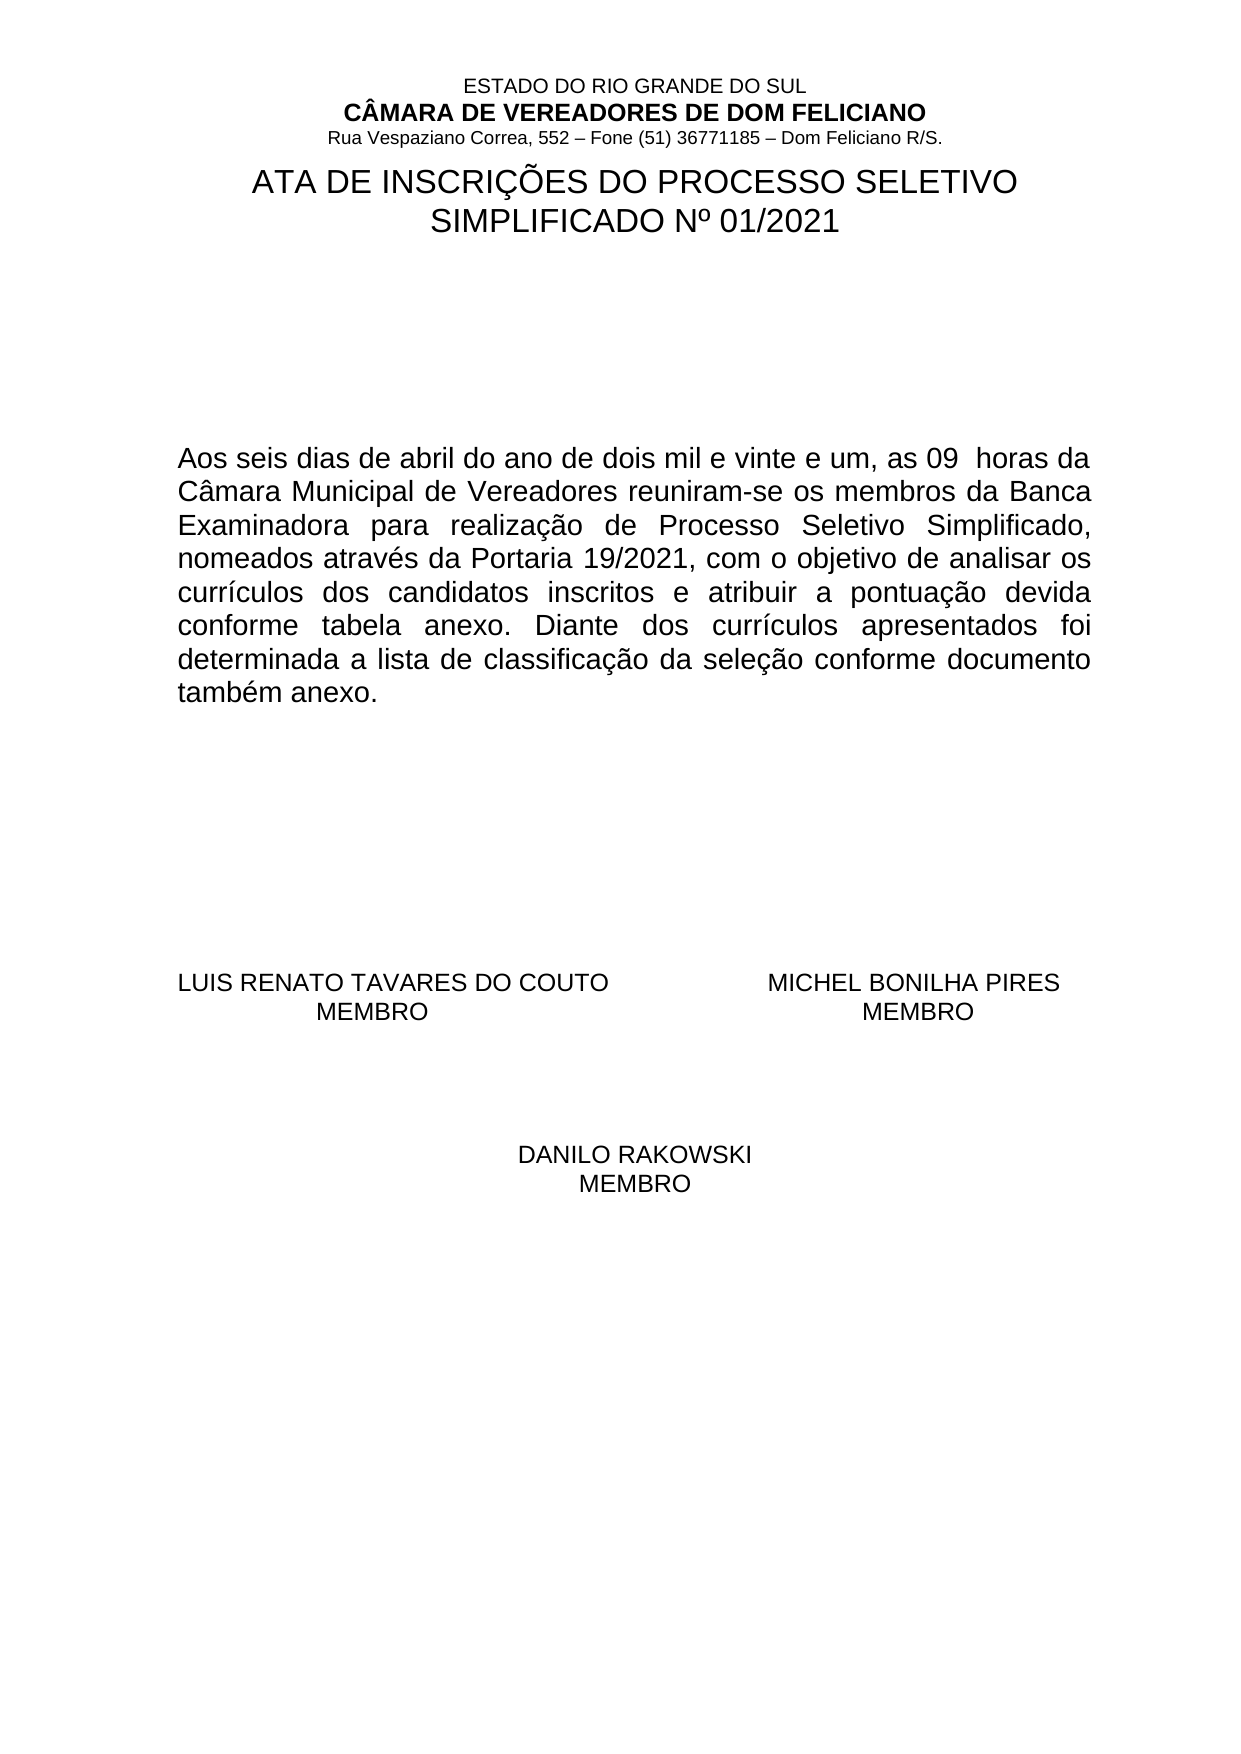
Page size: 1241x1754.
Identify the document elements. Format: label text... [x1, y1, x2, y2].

text ATA DE INSCRIÇÕES DO PROCESSO SELETIVO SIMPLIFICADO Nº 01/2021 [177, 162, 1093, 239]
text LUIS RENATO TAVARES DO COUTO MICHEL BONILHA PIRES [177, 968, 1093, 996]
text MEMBRO [177, 1169, 1093, 1198]
text Aos seis dias de abril do ano de dois mil e vinte e um, as 09 horas da Câmara Municipal de Vereadores reuniram-se os membros da Banca Examinadora para realização de Processo Seletivo Simplificado, nomeados através da Portaria 19/2021, com o objetivo de analisar os currículos dos candidatos inscritos e atribuir a pontuação devida conforme tabela anexo. Diante dos currículos apresentados foi determinada a lista de classificação da seleção conforme documento também anexo. [177, 441, 1093, 709]
text DANILO RAKOWSKI [177, 1140, 1093, 1169]
text MEMBRO MEMBRO [177, 996, 1093, 1025]
